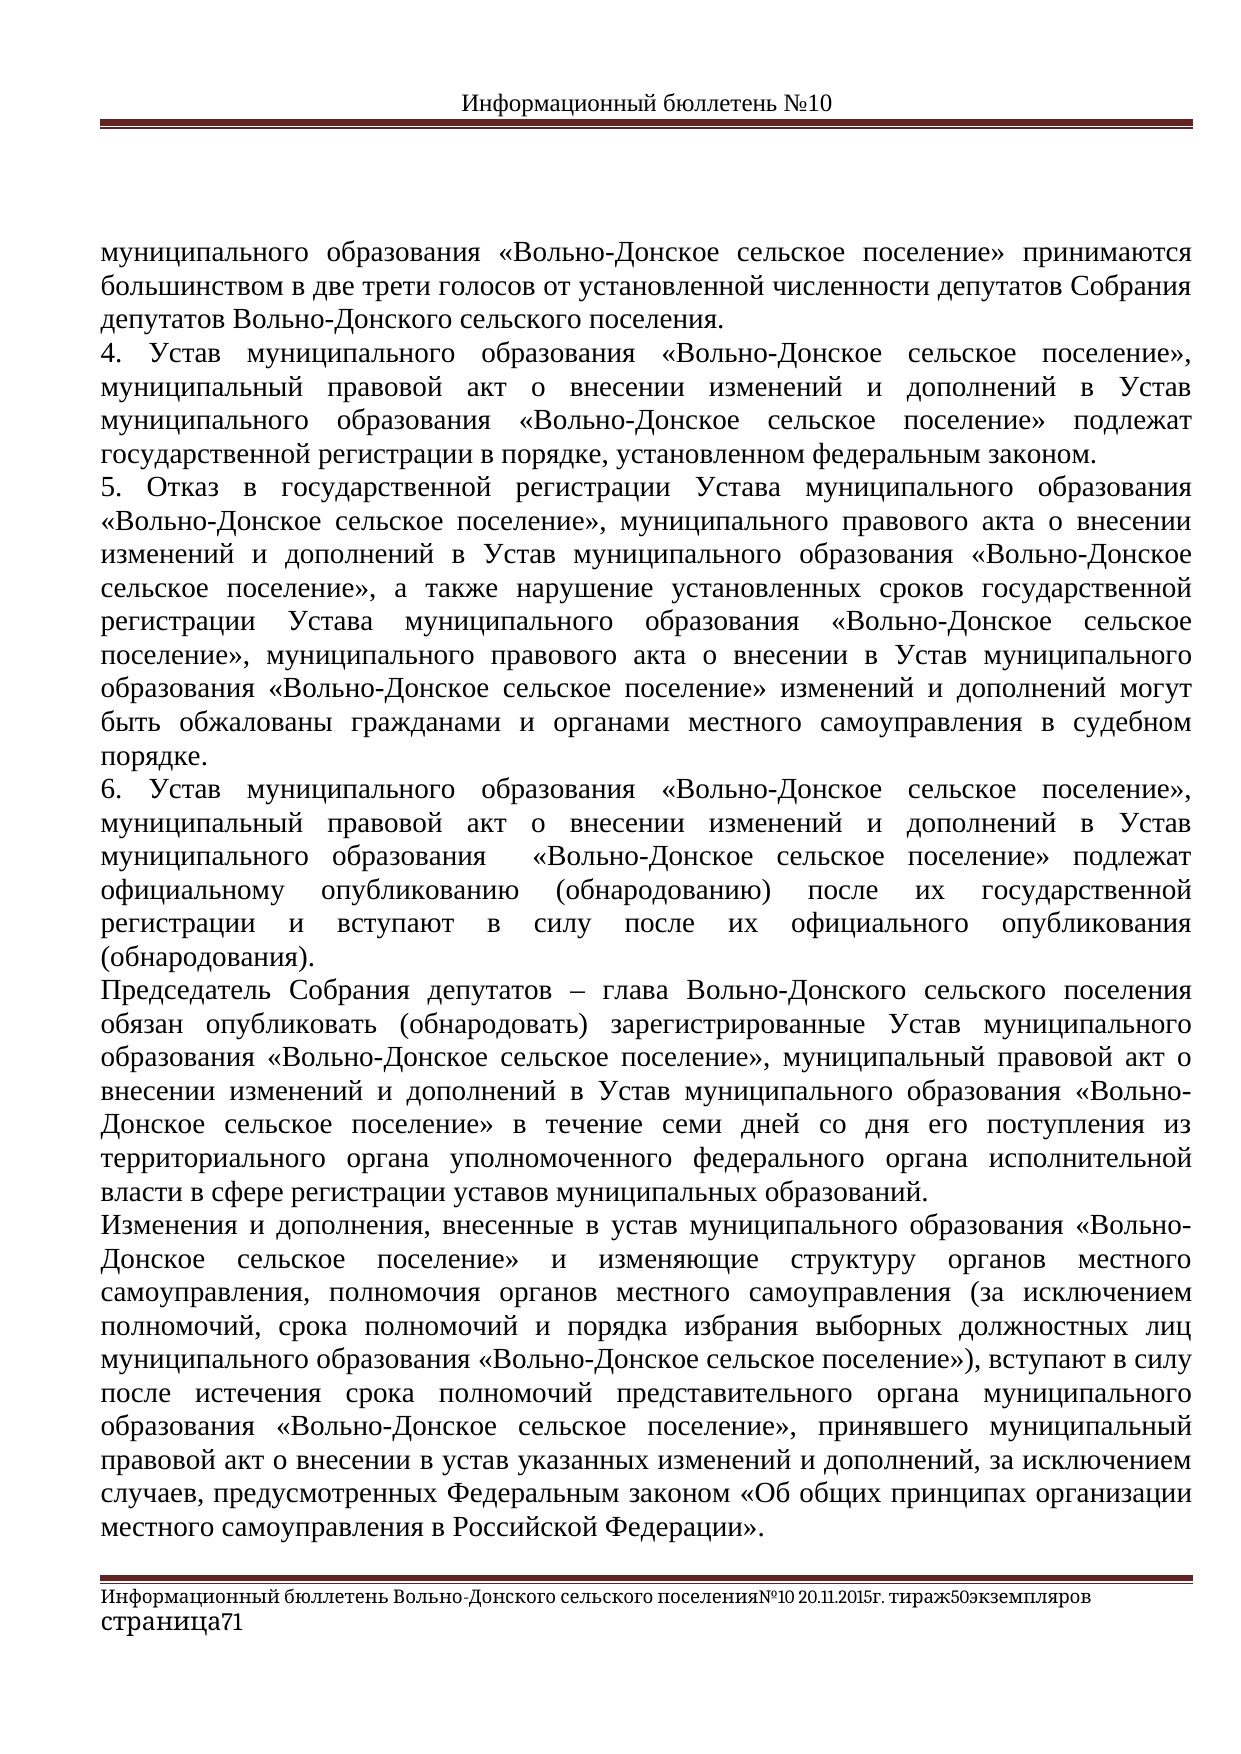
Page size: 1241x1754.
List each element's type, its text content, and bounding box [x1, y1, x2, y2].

text 4. Устав муниципального образования «Вольно-Донское сельское поселение», муниципальный правовой акт о внесении изменений и дополнений в Устав муниципального образования «Вольно-Донское сельское поселение» подлежат государственной регистрации в порядке, установленном федеральным законом. [100, 335, 1193, 469]
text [100, 234, 1193, 335]
text Изменения и дополнения, внесенные в устав муниципального образования «Вольно-Донское сельское поселение» и изменяющие структуру органов местного самоуправления, полномочия органов местного самоуправления (за исключением полномочий, срока полномочий и порядка избрания выборных должностных лиц муниципального образования «Вольно-Донское сельское поселение»), вступают в силу после истечения срока полномочий представительного органа муниципального образования «Вольно-Донское сельское поселение», принявшего муниципальный правовой акт о внесении в устав указанных изменений и дополнений, за исключением случаев, предусмотренных Федеральным законом «Об общих принципах организации местного самоуправления в Российской Федерации». [100, 1207, 1193, 1543]
text 5. Отказ в государственной регистрации Устава муниципального образования «Вольно-Донское сельское поселение», муниципального правового акта о внесении изменений и дополнений в Устав муниципального образования «Вольно-Донское сельское поселение», а также нарушение установленных сроков государственной регистрации Устава муниципального образования «Вольно-Донское сельское поселение», муниципального правового акта о внесении в Устав муниципального образования «Вольно-Донское сельское поселение» изменений и дополнений могут быть обжалованы гражданами и органами местного самоуправления в судебном порядке. [100, 469, 1193, 771]
text 6. Устав муниципального образования «Вольно-Донское сельское поселение», муниципальный правовой акт о внесении изменений и дополнений в Устав муниципального образования «Вольно-Донское сельское поселение» подлежат официальному опубликованию (обнародованию) после их государственной регистрации и вступают в силу после их официального опубликования (обнародования). [100, 771, 1193, 972]
text Председатель Собрания депутатов – глава Вольно-Донского сельского поселения обязан опубликовать (обнародовать) зарегистрированные Устав муниципального образования «Вольно-Донское сельское поселение», муниципальный правовой акт о внесении изменений и дополнений в Устав муниципального образования «Вольно-Донское сельское поселение» в течение семи дней со дня его поступления из территориального органа уполномоченного федерального органа исполнительной власти в сфере регистрации уставов муниципальных образований. [100, 972, 1193, 1207]
